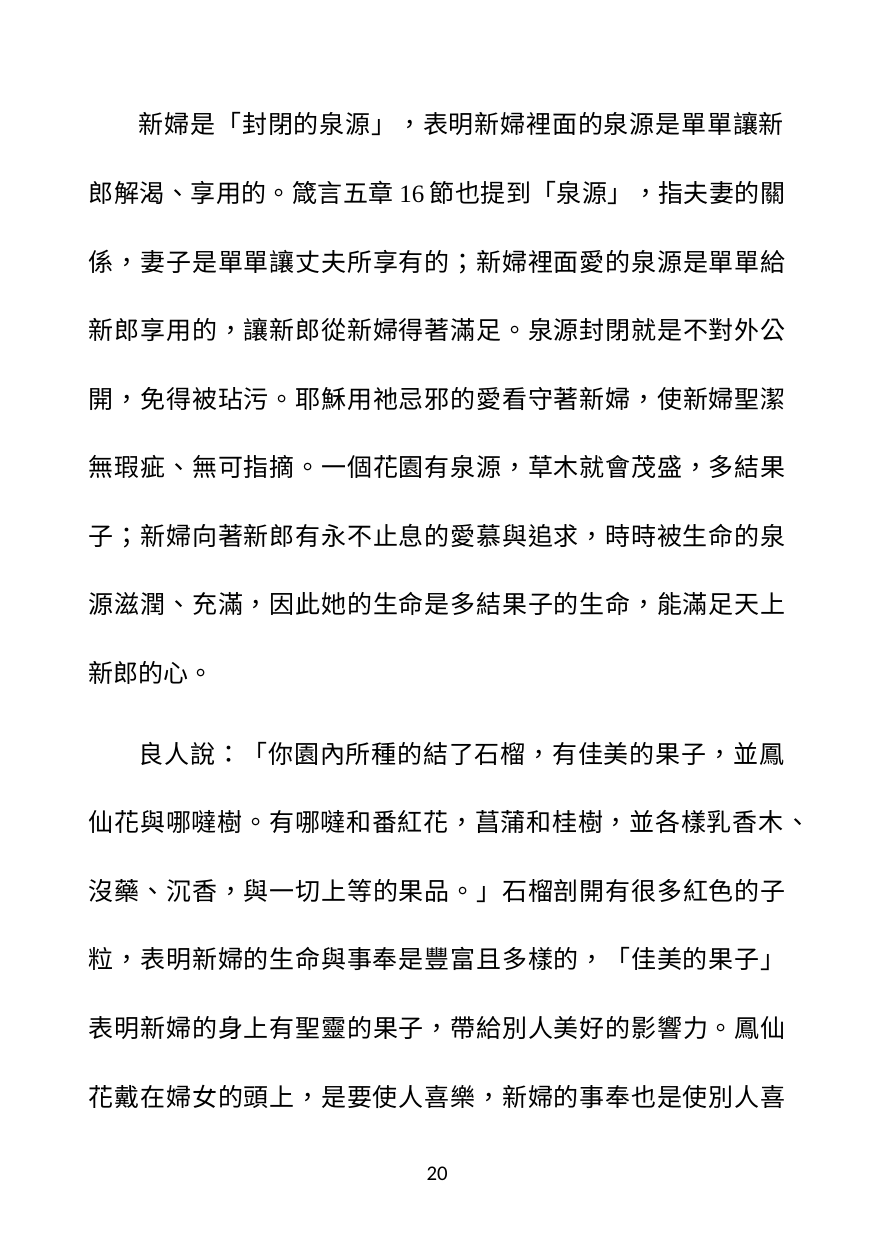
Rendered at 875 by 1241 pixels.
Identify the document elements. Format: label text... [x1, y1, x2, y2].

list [89, 718, 785, 1129]
list 新婦是「封閉的泉源」，表明新婦裡面的泉源是單單讓新郎解渴、享用的。箴言五章16節也提到「泉源」，指夫妻的關係，妻子是單單讓丈夫所享有的；新婦裡面愛的泉源是單單給新郎享用的，讓新郎從新婦得著滿足。泉源封閉就是不對外公開，免得被玷污。耶穌用祂忌邪的愛看守著新婦，使新婦聖潔無瑕疵、無可指摘。一個花園有泉源，草木就會茂盛，多結果子；新婦向著新郎有永不止息的愛慕與追求，時時被生命的泉源滋潤、充滿，因此她的生命是多結果子的生命，能滿足天上新郎的心。 [89, 89, 785, 706]
